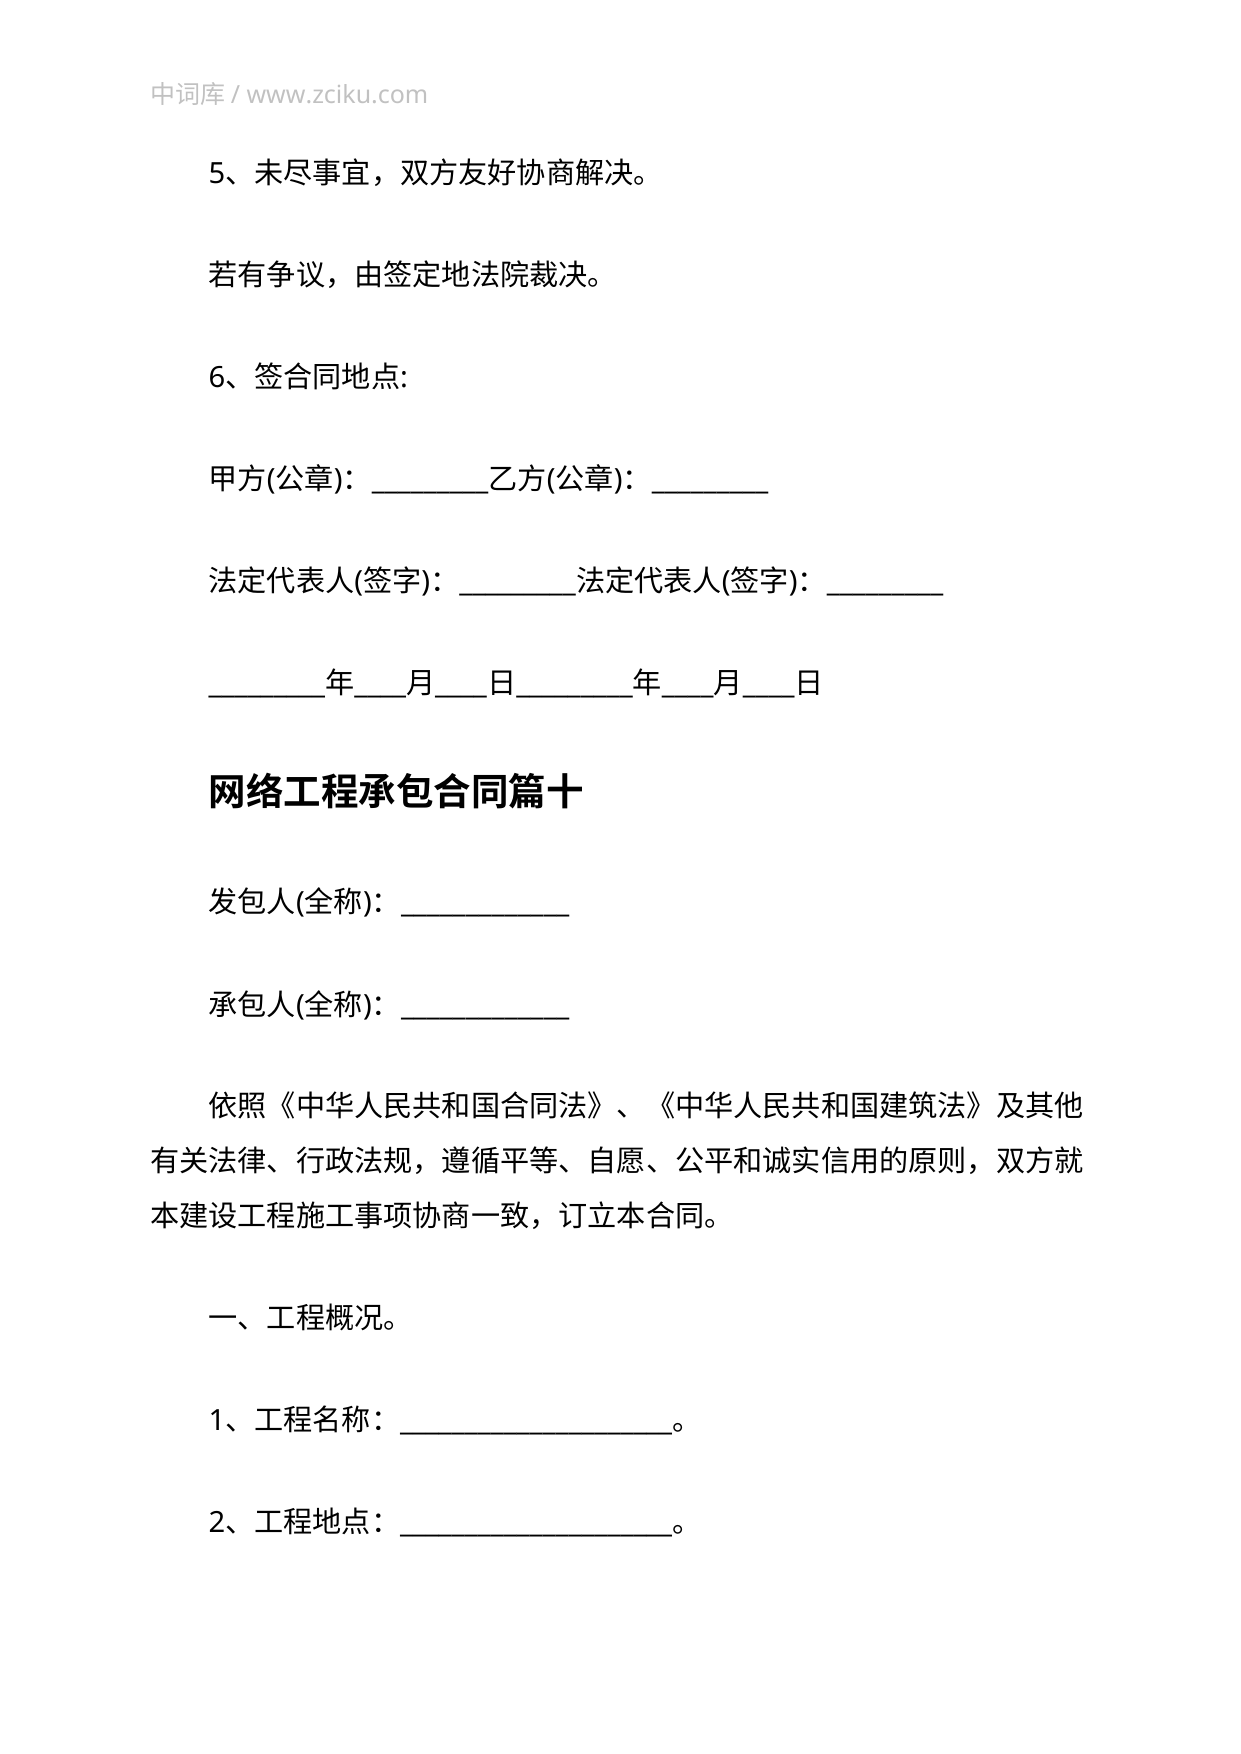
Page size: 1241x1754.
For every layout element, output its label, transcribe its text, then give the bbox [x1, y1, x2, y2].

text 2、工程地点：_____________________。 [150, 1498, 1090, 1541]
text 发包人(全称)：_____________ [150, 879, 1090, 921]
text 1、工程名称：_____________________。 [150, 1396, 1090, 1439]
text 5、未尽事宜，双方友好协商解决。 [150, 150, 1090, 192]
text 一、工程概况。 [150, 1294, 1090, 1337]
text 法定代表人(签字)：_________法定代表人(签字)：_________ [150, 558, 1090, 600]
text 网络工程承包合同篇十 [150, 762, 1090, 816]
text 依照《中华人民共和国合同法》、《中华人民共和国建筑法》及其他有关法律、行政法规，遵循平等、自愿、公平和诚实信用的原则，双方就本建设工程施工事项协商一致，订立本合同。 [150, 1083, 1090, 1235]
text 若有争议，由签定地法院裁决。 [150, 252, 1090, 294]
text 6、签合同地点: [150, 354, 1090, 396]
text _________年____月____日_________年____月____日 [150, 660, 1090, 702]
text 承包人(全称)：_____________ [150, 981, 1090, 1023]
text 甲方(公章)：_________乙方(公章)：_________ [150, 456, 1090, 498]
